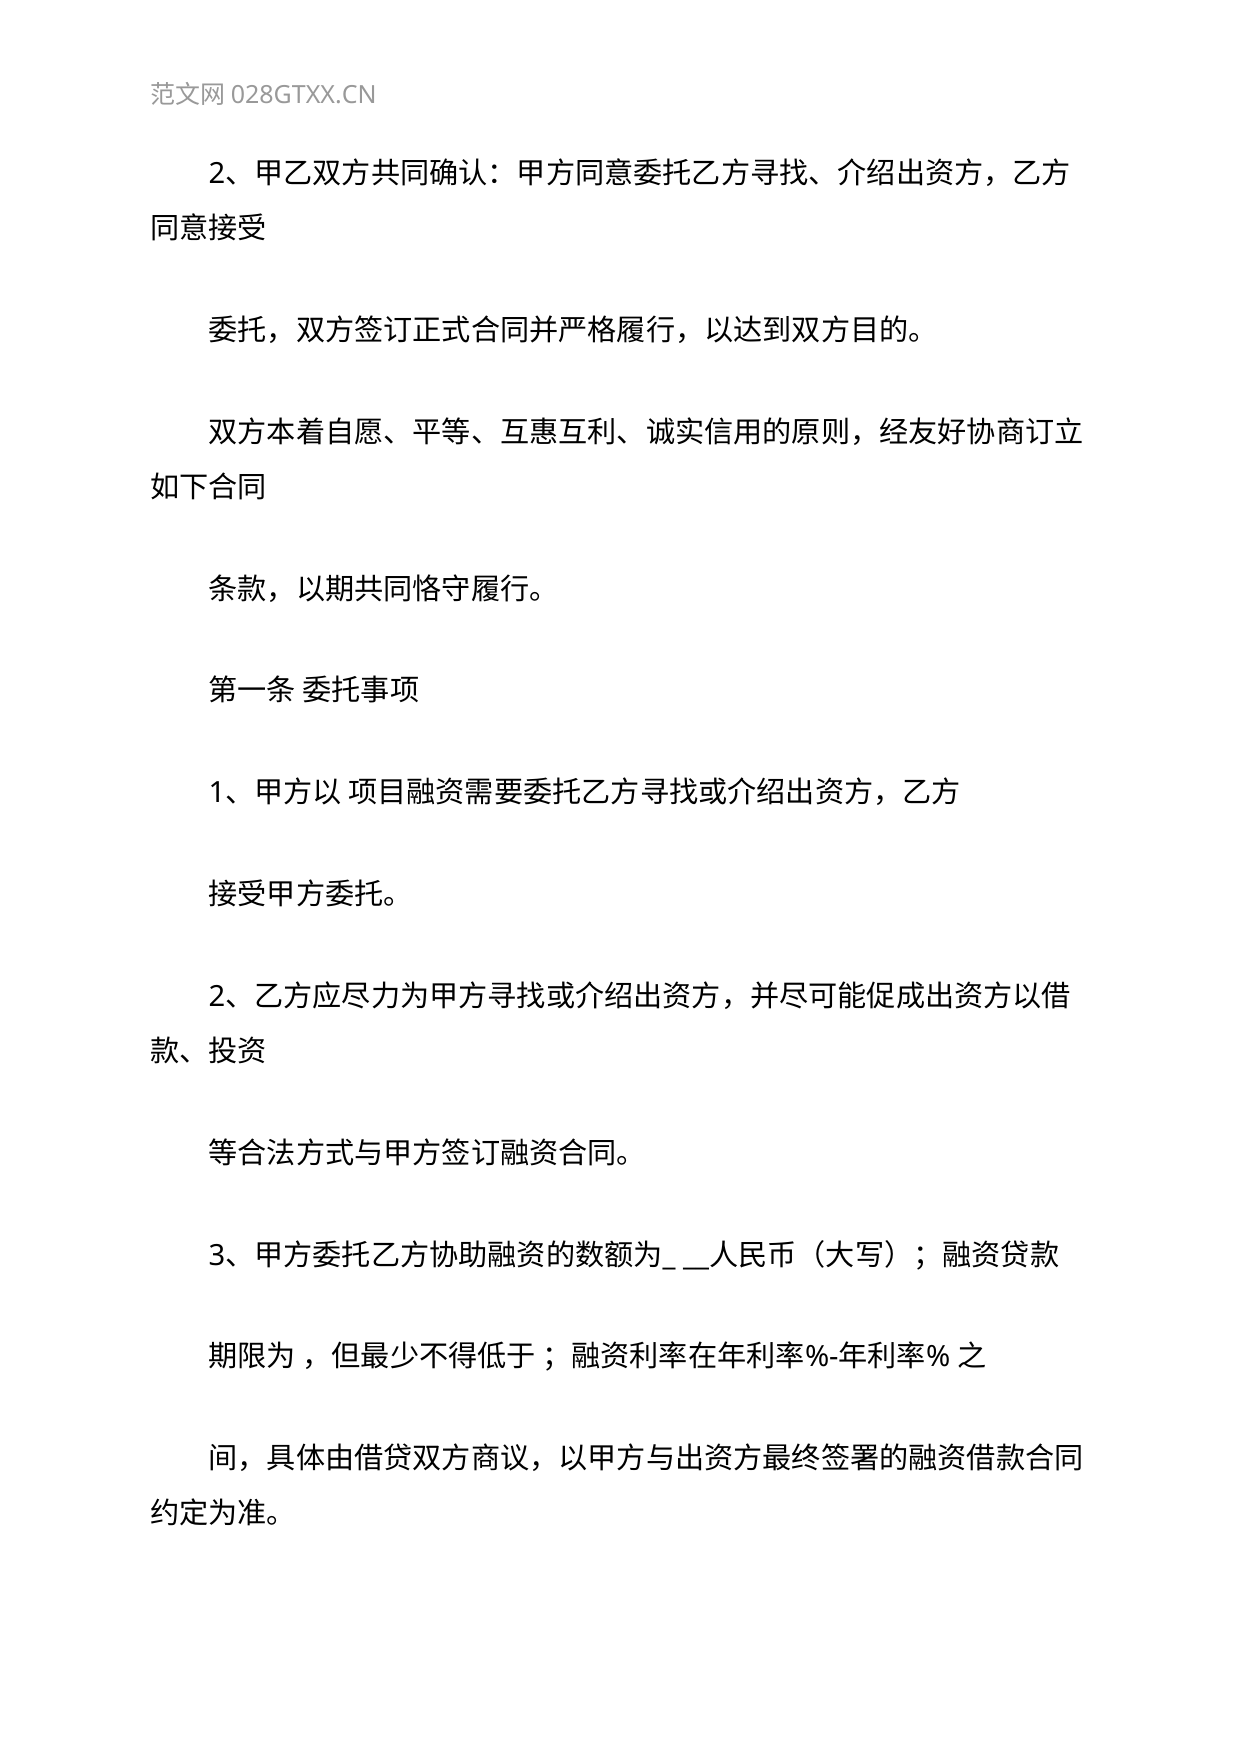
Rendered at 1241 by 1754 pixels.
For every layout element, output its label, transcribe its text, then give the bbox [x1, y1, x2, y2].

text 第一条 委托事项 [150, 667, 1090, 709]
text 间，具体由借贷双方商议，以甲方与出资方最终签署的融资借款合同约定为准。 [150, 1435, 1090, 1532]
text 1、甲方以 项目融资需要委托乙方寻找或介绍出资方，乙方 [150, 769, 1090, 811]
text 委托，双方签订正式合同并严格履行，以达到双方目的。 [150, 307, 1090, 349]
text 2、甲乙双方共同确认：甲方同意委托乙方寻找、介绍出资方，乙方同意接受 [150, 150, 1090, 247]
text 2、乙方应尽力为甲方寻找或介绍出资方，并尽可能促成出资方以借款、投资 [150, 972, 1090, 1070]
text 接受甲方委托。 [150, 871, 1090, 913]
text 3、甲方委托乙方协助融资的数额为_ __人民币（大写）；融资贷款 [150, 1231, 1090, 1273]
text 等合法方式与甲方签订融资合同。 [150, 1129, 1090, 1172]
text 双方本着自愿、平等、互惠互利、诚实信用的原则，经友好协商订立如下合同 [150, 408, 1090, 506]
text 条款，以期共同恪守履行。 [150, 565, 1090, 607]
text 期限为 ，但最少不得低于 ；融资利率在年利率%-年利率% 之 [150, 1333, 1090, 1375]
